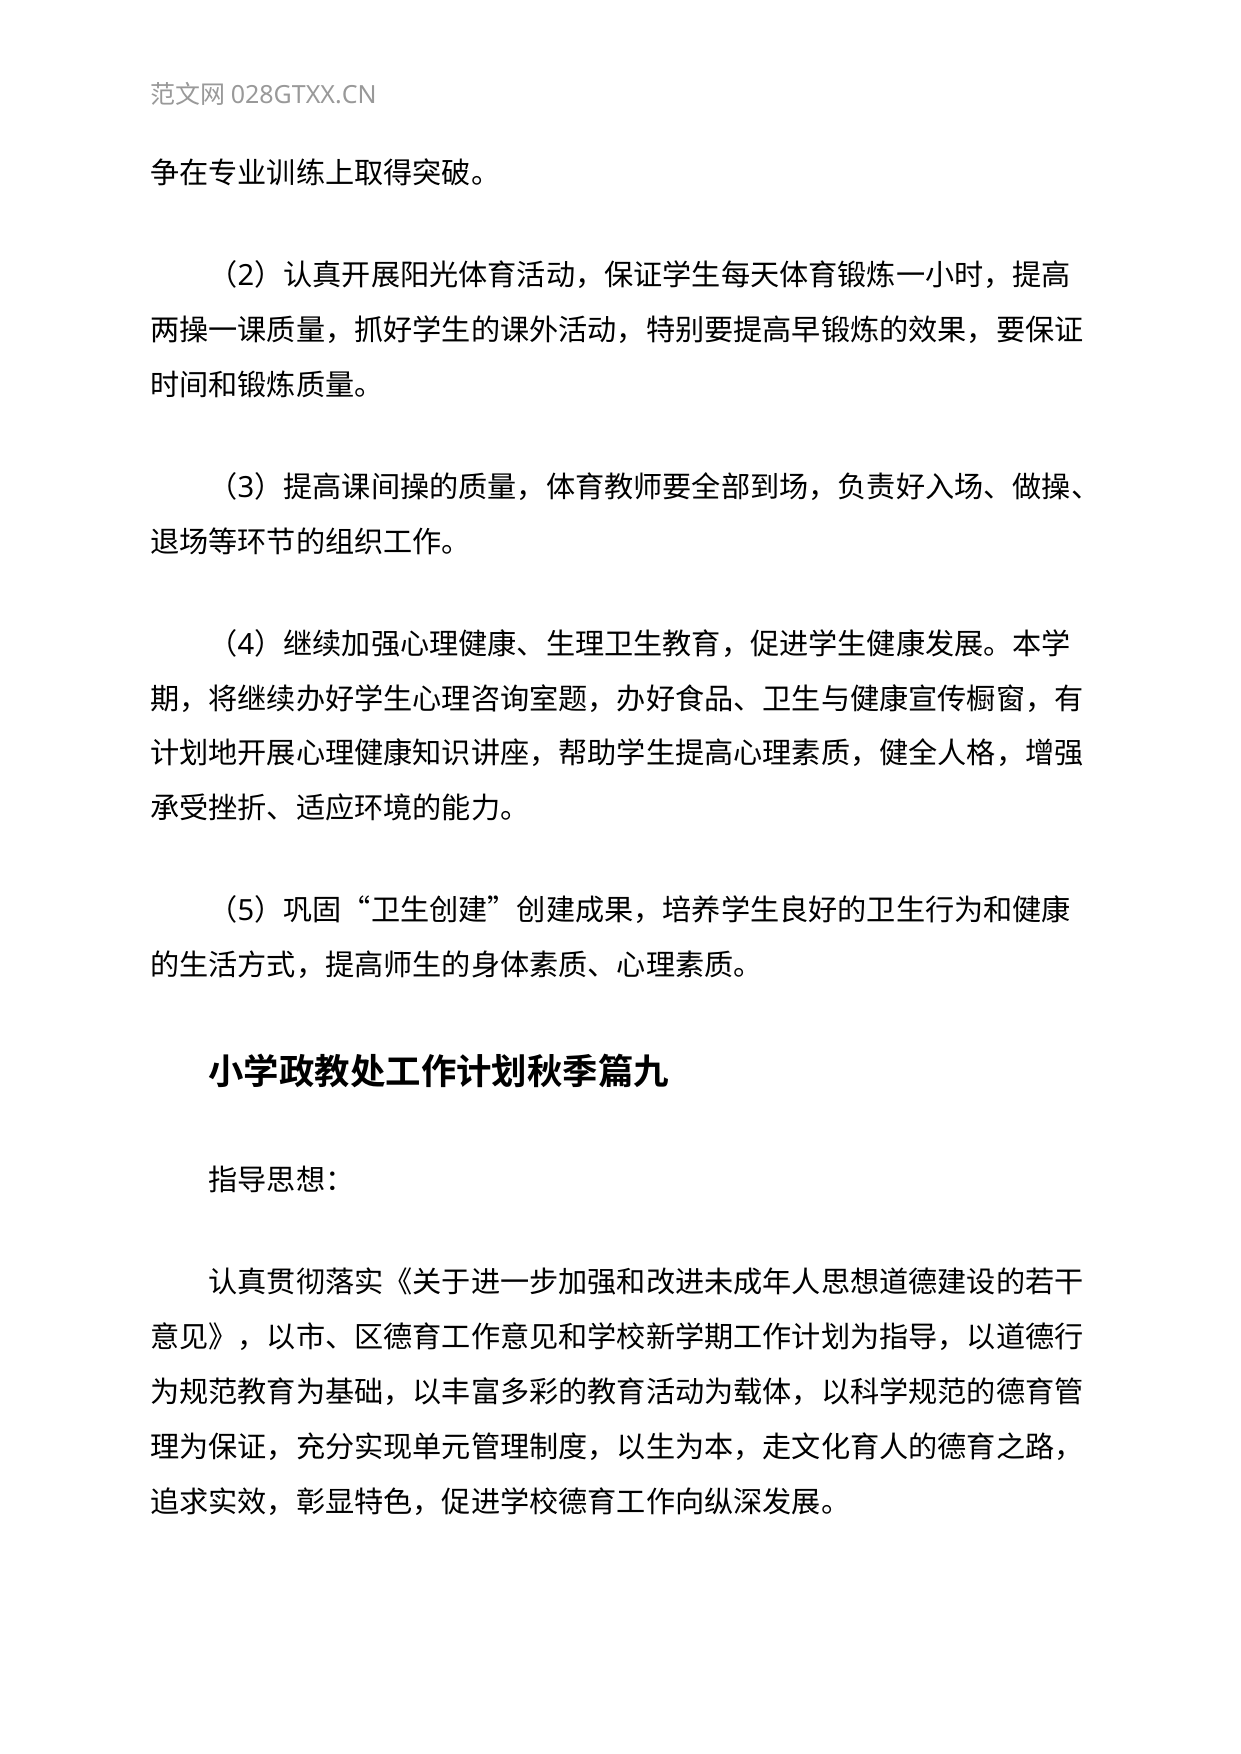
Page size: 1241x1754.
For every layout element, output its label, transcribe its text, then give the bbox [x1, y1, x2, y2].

text （2）认真开展阳光体育活动，保证学生每天体育锻炼一小时，提高两操一课质量，抓好学生的课外活动，特别要提高早锻炼的效果，要保证时间和锻炼质量。 [150, 252, 1090, 404]
text 小学政教处工作计划秋季篇九 [150, 1043, 1090, 1095]
text 认真贯彻落实《关于进一步加强和改进未成年人思想道德建设的若干意见》，以市、区德育工作意见和学校新学期工作计划为指导，以道德行为规范教育为基础，以丰富多彩的教育活动为载体，以科学规范的德育管理为保证，充分实现单元管理制度，以生为本，走文化育人的德育之路，追求实效，彰显特色，促进学校德育工作向纵深发展。 [150, 1259, 1090, 1521]
text （5）巩固“卫生创建”创建成果，培养学生良好的卫生行为和健康的生活方式，提高师生的身体素质、心理素质。 [150, 887, 1090, 984]
text 指导思想： [150, 1157, 1090, 1199]
text （4）继续加强心理健康、生理卫生教育，促进学生健康发展。本学期，将继续办好学生心理咨询室题，办好食品、卫生与健康宣传橱窗，有计划地开展心理健康知识讲座，帮助学生提高心理素质，健全人格，增强承受挫折、适应环境的能力。 [150, 620, 1090, 827]
text （3）提高课间操的质量，体育教师要全部到场，负责好入场、做操、退场等环节的组织工作。 [150, 463, 1090, 561]
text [150, 150, 1090, 192]
